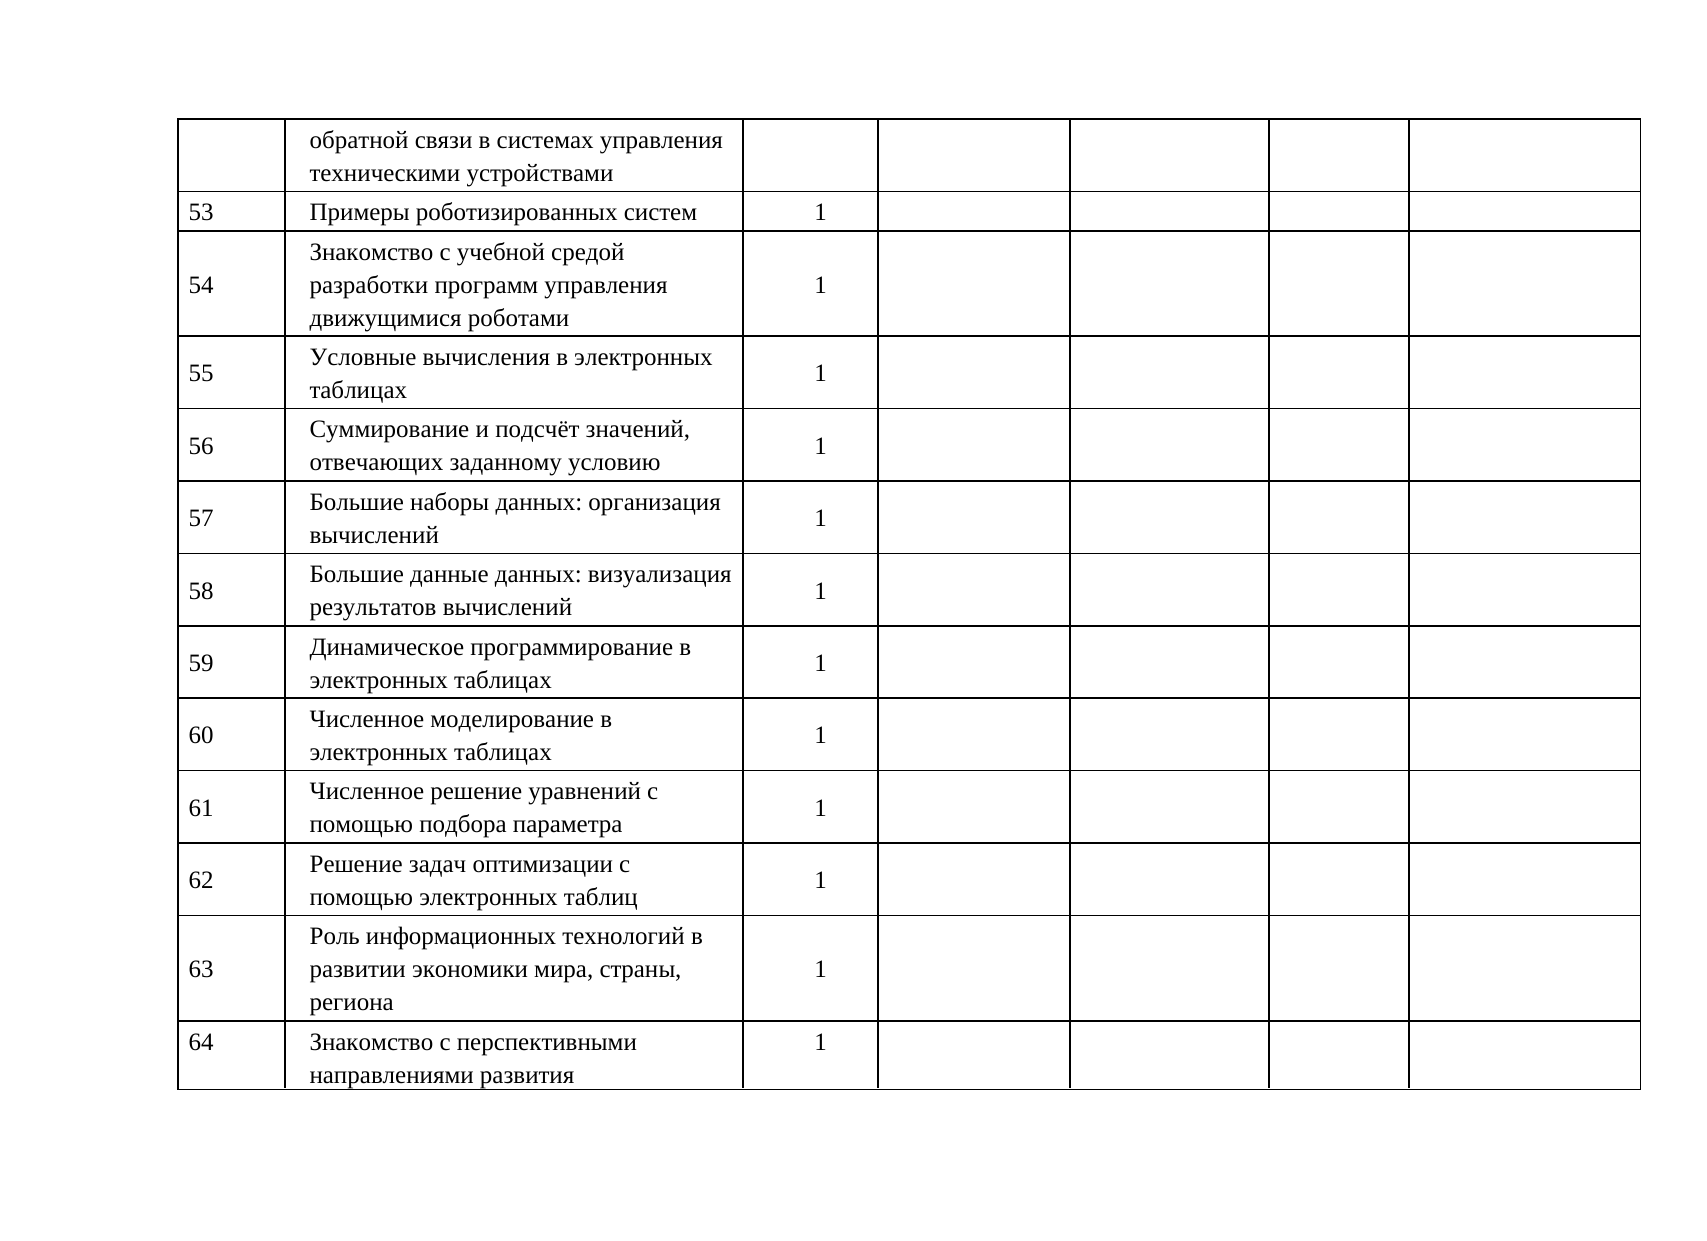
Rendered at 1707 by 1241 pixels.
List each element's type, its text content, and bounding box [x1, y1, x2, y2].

table_cell Численное решение уравнений с помощью подбора параметра [286, 771, 742, 842]
table_cell [1270, 120, 1408, 191]
table_cell [1071, 627, 1268, 697]
table_cell Численное моделирование в электронных таблицах [286, 699, 742, 770]
table_cell 1 [744, 409, 877, 480]
table_cell Роль информационных технологий в развитии экономики мира, страны, региона [286, 916, 742, 1020]
table_cell [1410, 120, 1640, 191]
table_cell Примеры роботизированных систем [286, 192, 742, 230]
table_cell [286, 120, 742, 191]
table_cell [1071, 192, 1268, 230]
table_cell Большие наборы данных: организация вычислений [286, 482, 742, 552]
table_cell [1071, 120, 1268, 191]
table_cell Решение задач оптимизации с помощью электронных таблиц [286, 844, 742, 914]
table_cell [1071, 771, 1268, 842]
table_cell [1410, 1022, 1640, 1088]
table_cell [879, 627, 1069, 697]
table_cell [1410, 232, 1640, 335]
table_cell [1410, 699, 1640, 770]
table_cell [1270, 482, 1408, 552]
table_cell 1 [744, 192, 877, 230]
table_cell [1270, 409, 1408, 480]
table_cell [1071, 232, 1268, 335]
table_cell 1 [744, 844, 877, 914]
table_cell [1270, 771, 1408, 842]
table_cell [1270, 232, 1408, 335]
table_cell [1270, 337, 1408, 408]
table_cell [1270, 844, 1408, 914]
table_cell 60 [179, 699, 284, 770]
table_cell 1 [744, 627, 877, 697]
table_cell 54 [179, 232, 284, 335]
table_cell [1071, 1022, 1268, 1088]
table_cell Динамическое программирование в электронных таблицах [286, 627, 742, 697]
table_cell [1270, 192, 1408, 230]
table_cell [1270, 699, 1408, 770]
table_cell [1270, 627, 1408, 697]
table_cell 56 [179, 409, 284, 480]
table_cell 1 [744, 337, 877, 408]
table_cell [1071, 699, 1268, 770]
table_cell 63 [179, 916, 284, 1020]
table_cell [1410, 554, 1640, 625]
table_cell [879, 232, 1069, 335]
table_cell 1 [744, 232, 877, 335]
table_cell [1410, 771, 1640, 842]
table_cell 57 [179, 482, 284, 552]
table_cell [286, 1022, 742, 1088]
table_cell Суммирование и подсчёт значений, отвечающих заданному условию [286, 409, 742, 480]
table_cell [1410, 337, 1640, 408]
table_cell Большие данные данных: визуализация результатов вычислений [286, 554, 742, 625]
table_cell 1 [744, 554, 877, 625]
table_cell 52 [179, 120, 284, 191]
table_cell [879, 844, 1069, 914]
table_cell 62 [179, 844, 284, 914]
table_cell [879, 699, 1069, 770]
table_cell [1270, 1022, 1408, 1088]
table_cell 1 [744, 699, 877, 770]
table_cell 59 [179, 627, 284, 697]
table_cell [1270, 916, 1408, 1020]
table_cell [879, 409, 1069, 480]
table_cell [1270, 554, 1408, 625]
table_cell [879, 337, 1069, 408]
table_cell [1071, 337, 1268, 408]
table_cell 61 [179, 771, 284, 842]
table_cell [1410, 409, 1640, 480]
table_cell [1410, 482, 1640, 552]
table_cell [1071, 916, 1268, 1020]
table_cell [879, 1022, 1069, 1088]
table_cell [1410, 627, 1640, 697]
table_cell 64 [179, 1022, 284, 1088]
table_cell 58 [179, 554, 284, 625]
table_cell [1071, 554, 1268, 625]
table_cell [1071, 844, 1268, 914]
table_cell Условные вычисления в электронных таблицах [286, 337, 742, 408]
table_cell [1410, 192, 1640, 230]
table_cell [879, 771, 1069, 842]
table_cell [1410, 844, 1640, 914]
table_cell 1 [744, 482, 877, 552]
table_cell [1071, 409, 1268, 480]
table_cell 55 [179, 337, 284, 408]
table_cell [879, 554, 1069, 625]
table_cell 53 [179, 192, 284, 230]
table_cell [879, 192, 1069, 230]
table_cell [879, 482, 1069, 552]
table_cell Знакомство с учебной средой разработки программ управления движущимися роботами [286, 232, 742, 335]
table_cell [879, 916, 1069, 1020]
table_cell 1 [744, 120, 877, 191]
table_cell [879, 120, 1069, 191]
table_cell [1071, 482, 1268, 552]
table_cell 1 [744, 1022, 877, 1088]
table_cell 1 [744, 916, 877, 1020]
table_cell 1 [744, 771, 877, 842]
table_cell [1410, 916, 1640, 1020]
